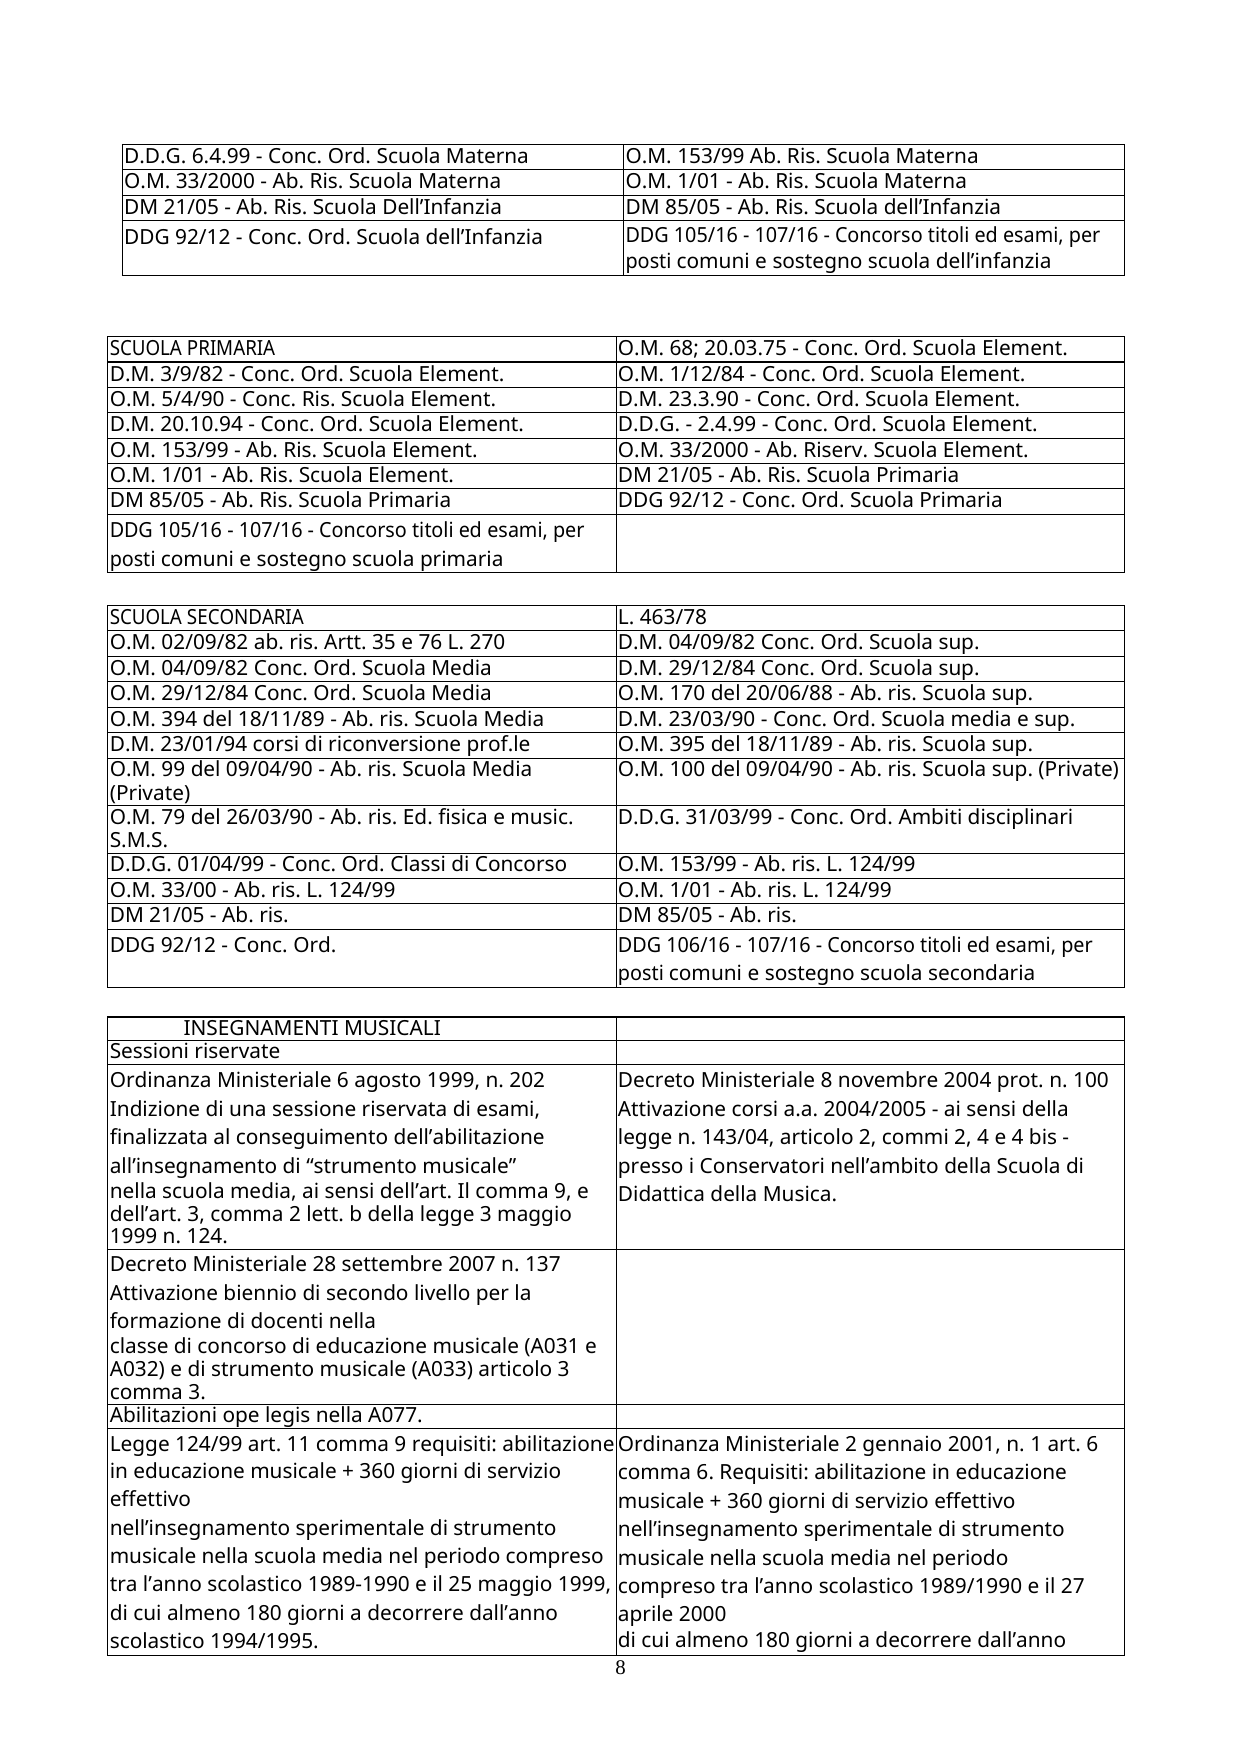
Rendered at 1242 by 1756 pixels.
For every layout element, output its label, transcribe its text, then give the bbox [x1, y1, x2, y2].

table_cell DM 85/05 - Ab. ris. [617, 904, 1124, 928]
table_cell O.M. 1/01 - Ab. ris. L. 124/99 [617, 879, 1124, 903]
table_cell DM 85/05 - Ab. Ris. Scuola dell’Infanzia [624, 196, 1124, 220]
table_cell D.M. 23/03/90 - Conc. Ord. Scuola media e sup. [617, 708, 1124, 732]
table_cell O.M. 33/2000 - Ab. Ris. Scuola Materna [123, 170, 623, 194]
table_cell O.M. 1/12/84 - Conc. Ord. Scuola Element. [617, 363, 1124, 387]
table_cell O.M. 02/09/82 ab. ris. Artt. 35 e 76 L. 270 [108, 631, 616, 656]
table_cell D.D.G. 01/04/99 - Conc. Ord. Classi di Concorso [108, 854, 616, 878]
table_cell DDG 92/12 - Conc. Ord. Scuola dell’Infanzia [123, 221, 623, 275]
table_cell Ordinanza Ministeriale 6 agosto 1999, n. 202 Indizione di una sessione riservata di esami, finalizzata al conseguimento dell’abilitazione all’insegnamento di “strumento musicale” nella scuola media, ai sensi dell’art. Il comma 9, e dell’art. 3, comma 2 lett. b della legge 3 maggio 1999 n. 124. [108, 1065, 616, 1248]
table_cell D.D.G. - 2.4.99 - Conc. Ord. Scuola Element. [617, 413, 1124, 438]
table_cell Decreto Ministeriale 28 settembre 2007 n. 137 Attivazione biennio di secondo livello per la formazione di docenti nella classe di concorso di educazione musicale (A031 e A032) e di strumento musicale (A033) articolo 3 comma 3. [108, 1250, 616, 1404]
table_header INSEGNAMENTI MUSICALI [108, 1018, 616, 1040]
table_cell O.M. 33/00 - Ab. ris. L. 124/99 [108, 879, 616, 903]
table_cell O.M. 5/4/90 - Conc. Ris. Scuola Element. [108, 388, 616, 412]
table_cell O.M. 1/01 - Ab. Ris. Scuola Element. [108, 464, 616, 488]
table_cell D.M. 04/09/82 Conc. Ord. Scuola sup. [617, 631, 1124, 656]
table_cell DM 21/05 - Ab. Ris. Scuola Primaria [617, 464, 1124, 488]
table_cell O.M. 153/99 - Ab. Ris. Scuola Element. [108, 439, 616, 463]
table_header [617, 1018, 1124, 1040]
table_cell O.M. 394 del 18/11/89 - Ab. ris. Scuola Media [108, 708, 616, 732]
table_cell O.M. 153/99 Ab. Ris. Scuola Materna [624, 145, 1124, 169]
table_header L. 463/78 [617, 606, 1124, 630]
table_cell O.M. 153/99 - Ab. ris. L. 124/99 [617, 854, 1124, 878]
table_cell O.M. 79 del 26/03/90 - Ab. ris. Ed. fisica e music. S.M.S. [108, 806, 616, 852]
table_cell O.M. 1/01 - Ab. Ris. Scuola Materna [624, 170, 1124, 194]
table_cell DDG 92/12 - Conc. Ord. Scuola Primaria [617, 489, 1124, 513]
table_cell D.M. 23/01/94 corsi di riconversione prof.le [108, 733, 616, 757]
table_cell DDG 92/12 - Conc. Ord. [108, 930, 616, 987]
table_cell Sessioni riservate [108, 1041, 616, 1064]
table_cell [617, 1041, 1124, 1064]
table_cell [617, 1250, 1124, 1404]
table_cell DM 21/05 - Ab. Ris. Scuola Dell’Infanzia [123, 196, 623, 220]
table_cell DM 21/05 - Ab. ris. [108, 904, 616, 928]
table_cell O.M. 395 del 18/11/89 - Ab. ris. Scuola sup. [617, 733, 1124, 757]
table_cell DM 85/05 - Ab. Ris. Scuola Primaria [108, 489, 616, 513]
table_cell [108, 1429, 616, 1655]
table_cell D.M. 29/12/84 Conc. Ord. Scuola sup. [617, 657, 1124, 681]
table_cell O.M. 99 del 09/04/90 - Ab. ris. Scuola Media (Private) [108, 759, 616, 805]
table_cell O.M. 29/12/84 Conc. Ord. Scuola Media [108, 682, 616, 707]
table_cell Abilitazioni ope legis nella A077. [108, 1405, 616, 1428]
table_cell [617, 515, 1124, 572]
table_cell O.M. 33/2000 - Ab. Riserv. Scuola Element. [617, 439, 1124, 463]
table_cell [617, 1405, 1124, 1428]
table_cell DDG 105/16 - 107/16 - Concorso titoli ed esami, per posti comuni e sostegno scuola primaria [108, 515, 616, 572]
table_cell O.M. 170 del 20/06/88 - Ab. ris. Scuola sup. [617, 682, 1124, 707]
table_cell D.D.G. 6.4.99 - Conc. Ord. Scuola Materna [123, 145, 623, 169]
table_cell D.M. 20.10.94 - Conc. Ord. Scuola Element. [108, 413, 616, 438]
table_cell DDG 106/16 - 107/16 - Concorso titoli ed esami, per posti comuni e sostegno scuola secondaria [617, 930, 1124, 987]
table_cell D.D.G. 31/03/99 - Conc. Ord. Ambiti disciplinari [617, 806, 1124, 852]
table_cell DDG 105/16 - 107/16 - Concorso titoli ed esami, per posti comuni e sostegno scuola dell’infanzia [624, 221, 1124, 275]
table_cell Decreto Ministeriale 8 novembre 2004 prot. n. 100 Attivazione corsi a.a. 2004/2005 - ai sensi della legge n. 143/04, articolo 2, commi 2, 4 e 4 bis - presso i Conservatori nell’ambito della Scuola di Didattica della Musica. [617, 1065, 1124, 1248]
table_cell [617, 1429, 1124, 1655]
table_cell O.M. 100 del 09/04/90 - Ab. ris. Scuola sup. (Private) [617, 759, 1124, 805]
table_header SCUOLA PRIMARIA [108, 337, 616, 361]
table_header SCUOLA SECONDARIA [108, 606, 616, 630]
table_cell O.M. 04/09/82 Conc. Ord. Scuola Media [108, 657, 616, 681]
table_cell D.M. 23.3.90 - Conc. Ord. Scuola Element. [617, 388, 1124, 412]
table_header O.M. 68; 20.03.75 - Conc. Ord. Scuola Element. [617, 337, 1124, 361]
table_cell D.M. 3/9/82 - Conc. Ord. Scuola Element. [108, 363, 616, 387]
